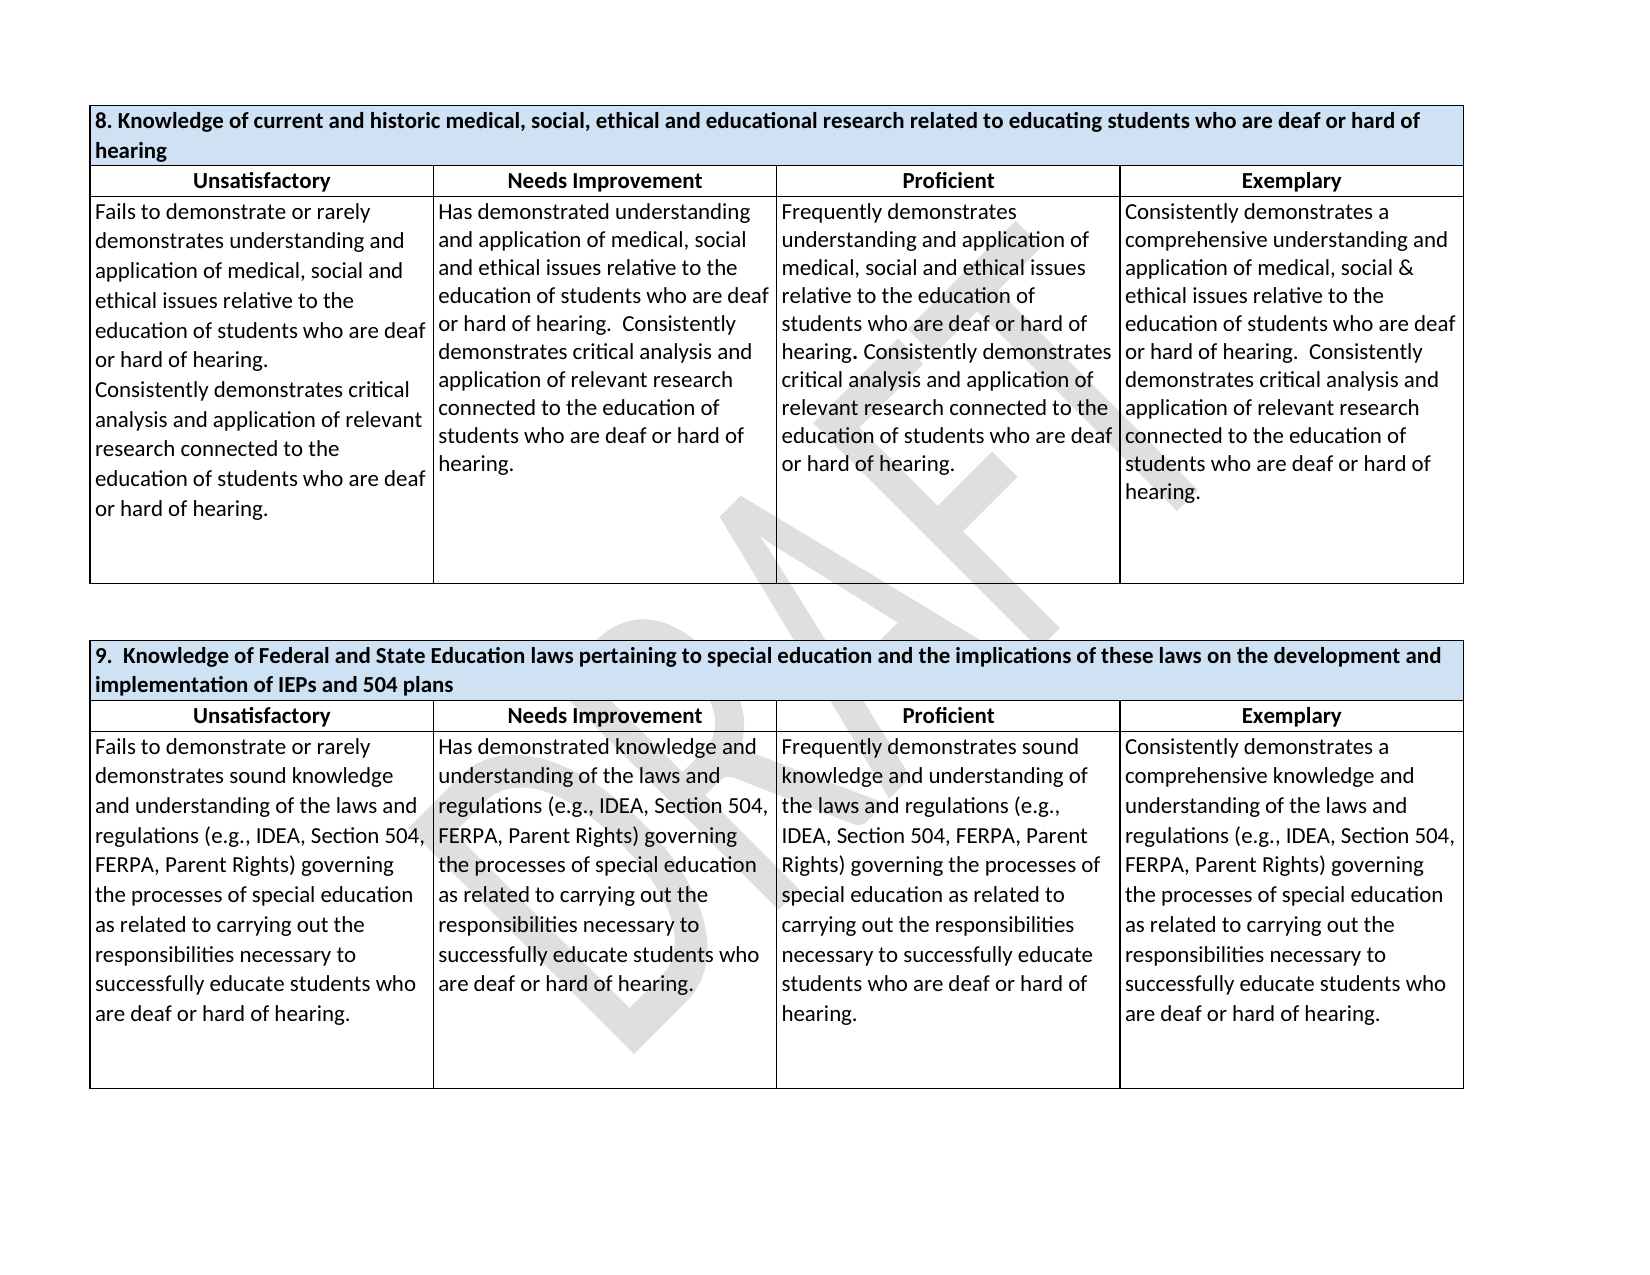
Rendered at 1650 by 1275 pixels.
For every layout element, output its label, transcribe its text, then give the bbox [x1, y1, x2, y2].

table_cell Unsatisfactory [91, 701, 433, 731]
table_cell Consistently demonstrates a comprehensive understanding and application of medical, social & ethical issues relative to the education of students who are deaf or hard of hearing. Consistently demonstrates critical analysis and application of relevant research connected to the education of students who are deaf or hard of hearing. [1121, 197, 1463, 583]
table_header 8. Knowledge of current and historic medical, social, ethical and educational research related to educating students who are deaf or hard of hearing [91, 106, 1463, 165]
table_cell Frequently demonstrates understanding and application of medical, social and ethical issues relative to the education of students who are deaf or hard of hearing. Consistently demonstrates critical analysis and application of relevant research connected to the education of students who are deaf or hard of hearing. [777, 197, 1119, 583]
table_cell Proficient [777, 166, 1119, 196]
table_cell Fails to demonstrate or rarely demonstrates understanding and application of medical, social and ethical issues relative to the education of students who are deaf or hard of hearing. Consistently demonstrates critical analysis and application of relevant research connected to the education of students who are deaf or hard of hearing. [91, 197, 433, 583]
table_cell Unsatisfactory [91, 166, 433, 196]
table_cell Has demonstrated understanding and application of medical, social and ethical issues relative to the education of students who are deaf or hard of hearing. Consistently demonstrates critical analysis and application of relevant research connected to the education of students who are deaf or hard of hearing. [434, 197, 776, 583]
table_cell Consistently demonstrates a comprehensive knowledge and understanding of the laws and regulations (e.g., IDEA, Section 504, FERPA, Parent Rights) governing the processes of special education as related to carrying out the responsibilities necessary to successfully educate students who are deaf or hard of hearing. [1121, 732, 1463, 1088]
table_cell Needs Improvement [434, 166, 776, 196]
table_cell Proficient [777, 701, 1119, 731]
table_cell Exemplary [1121, 701, 1463, 731]
table_cell Fails to demonstrate or rarely demonstrates sound knowledge and understanding of the laws and regulations (e.g., IDEA, Section 504, FERPA, Parent Rights) governing the processes of special education as related to carrying out the responsibilities necessary to successfully educate students who are deaf or hard of hearing. [91, 732, 433, 1088]
table_cell Exemplary [1121, 166, 1463, 196]
table_header 9. Knowledge of Federal and State Education laws pertaining to special education and the implications of these laws on the development and implementation of IEPs and 504 plans [91, 641, 1463, 700]
table_cell Needs Improvement [434, 701, 776, 731]
table_cell Frequently demonstrates sound knowledge and understanding of the laws and regulations (e.g., IDEA, Section 504, FERPA, Parent Rights) governing the processes of special education as related to carrying out the responsibilities necessary to successfully educate students who are deaf or hard of hearing. [777, 732, 1119, 1088]
table_cell Has demonstrated knowledge and understanding of the laws and regulations (e.g., IDEA, Section 504, FERPA, Parent Rights) governing the processes of special education as related to carrying out the responsibilities necessary to successfully educate students who are deaf or hard of hearing. [434, 732, 776, 1088]
